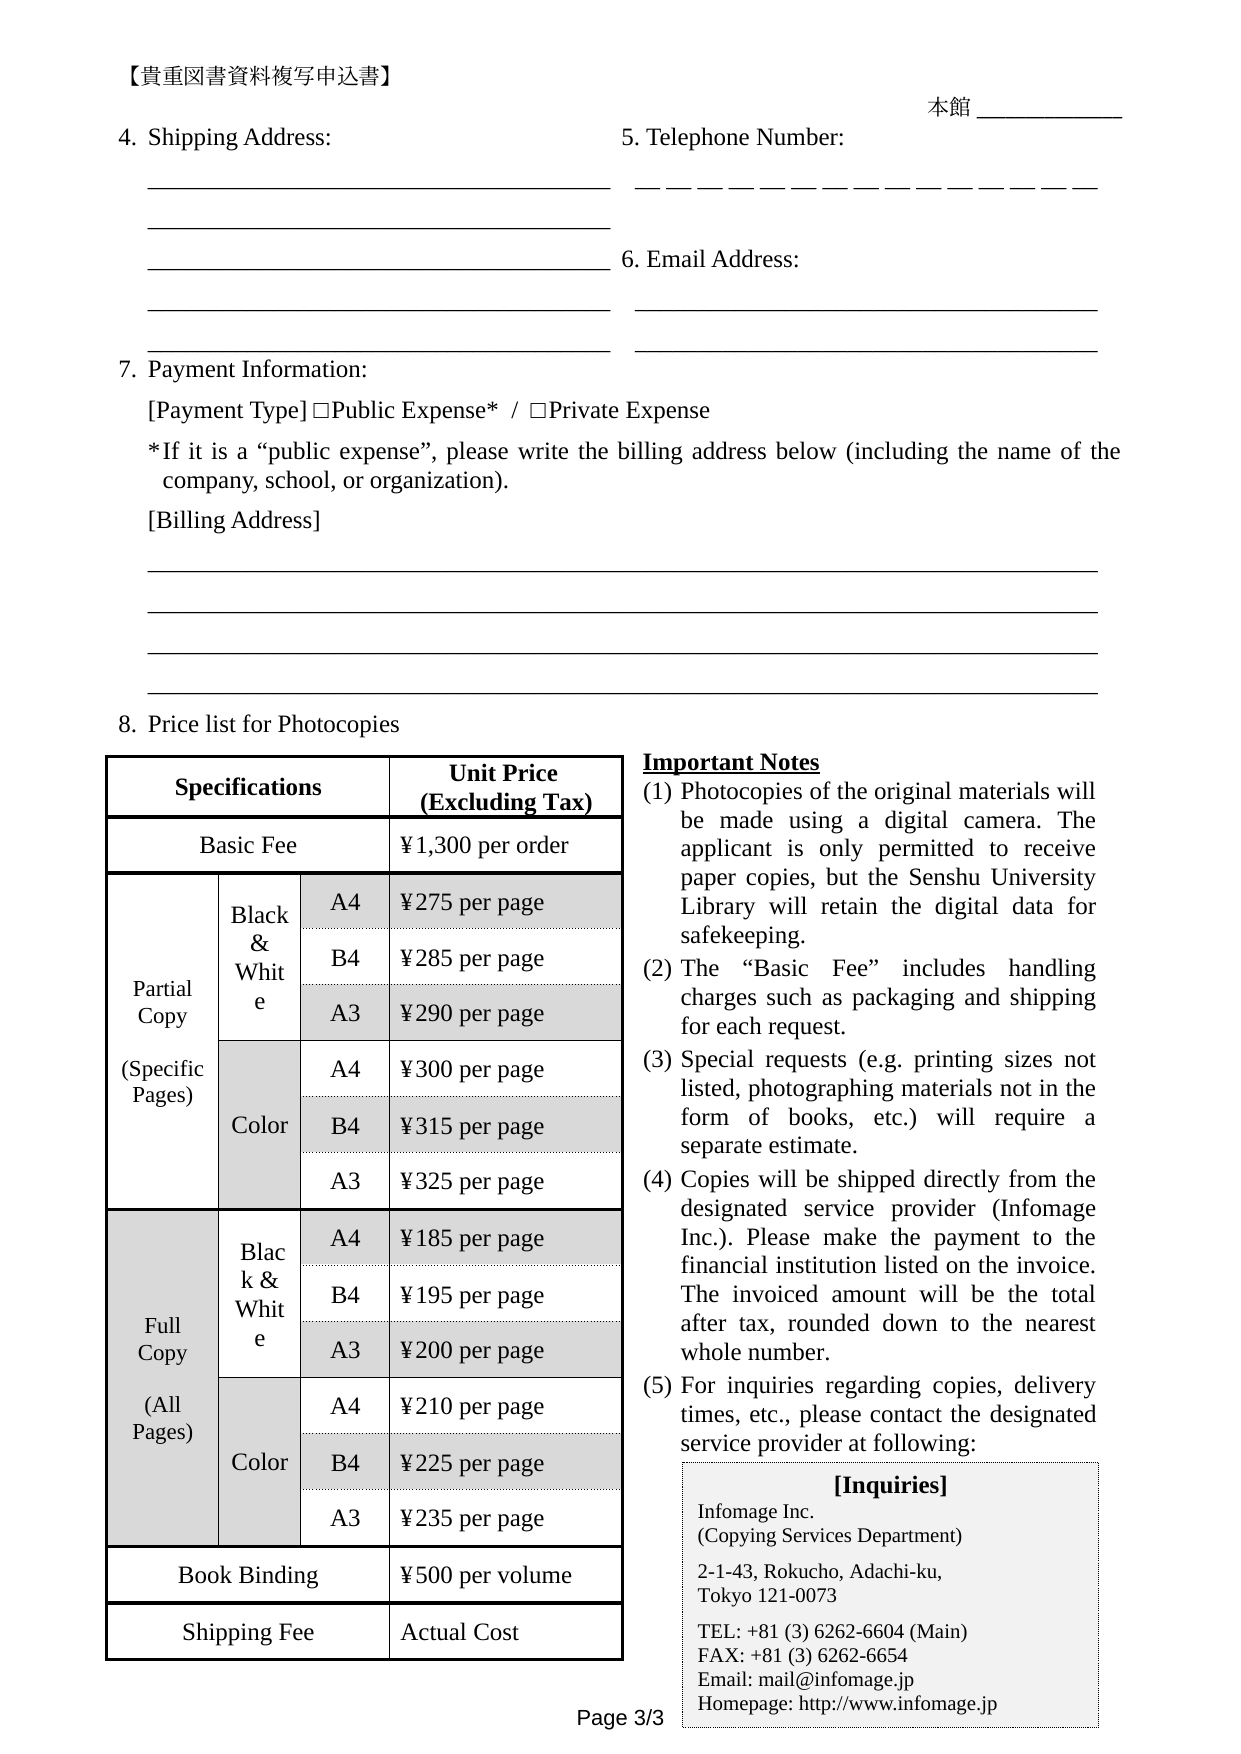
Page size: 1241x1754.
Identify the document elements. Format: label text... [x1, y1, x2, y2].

list _____________________________________ _____________________________________ [148, 285, 1122, 314]
list ____________________________________________________________________________ [148, 628, 1122, 656]
list ____________________________________________________________________________ [148, 587, 1122, 616]
list If it is a “public expense”, please write the billing address below (including the name of the company, school, or organization). [148, 436, 1122, 493]
table_cell ¥ 210 per page [390, 1378, 621, 1433]
table_cell ¥ 300 per page [390, 1041, 621, 1096]
table_cell Black & White [219, 875, 300, 1040]
table_cell ¥ 325 per page [390, 1152, 621, 1208]
table_cell ¥ 290 per page [390, 984, 621, 1040]
table_cell Shipping Fee [108, 1605, 389, 1657]
table_cell Actual Cost [390, 1605, 621, 1657]
list ____________________________________________________________________________ [148, 546, 1122, 575]
table_cell A3 [301, 984, 389, 1040]
table_cell ¥ 200 per page [390, 1321, 621, 1377]
list _____________________________________ __ __ __ __ __ __ __ __ __ __ __ __ __ __ __ [148, 163, 1122, 192]
list Shipping Address: 5. Telephone Number: [118, 122, 1122, 151]
table_cell A3 [301, 1489, 389, 1545]
table_cell Basic Fee [108, 819, 389, 871]
list ____________________________________________________________________________ [148, 668, 1122, 697]
table_cell A4 [301, 1378, 389, 1433]
table_cell Black & White [219, 1211, 300, 1377]
table_header Unit Price (Excluding Tax) [390, 758, 621, 815]
table_header Specifications [108, 758, 389, 815]
table_cell A4 [301, 1211, 389, 1264]
table_cell A4 [301, 1041, 389, 1096]
list _____________________________________ _____________________________________ [148, 326, 1122, 354]
list _____________________________________ 6. Email Address: [148, 244, 1122, 273]
table_cell Book Binding [108, 1548, 389, 1601]
table_cell Partial Copy (Specific Pages) [108, 875, 218, 1208]
table_cell Full Copy (All Pages) [108, 1211, 218, 1545]
table_cell ¥ 225 per page [390, 1433, 621, 1489]
list [Billing Address] [148, 505, 1122, 534]
table_cell ¥ 185 per page [390, 1211, 621, 1264]
list [Payment Type] □ Public Expense* / □ Private Expense [148, 395, 1122, 424]
table_cell A4 [301, 875, 389, 928]
table_cell B4 [301, 928, 389, 984]
table_cell ¥ 195 per page [390, 1265, 621, 1321]
table_cell A3 [301, 1321, 389, 1377]
table_cell ¥ 285 per page [390, 928, 621, 984]
table_cell B4 [301, 1265, 389, 1321]
table_cell B4 [301, 1096, 389, 1152]
table_cell A3 [301, 1152, 389, 1208]
list Payment Information: [118, 354, 1122, 383]
table_cell ¥ 235 per page [390, 1489, 621, 1545]
table_cell ¥ 315 per page [390, 1096, 621, 1152]
list Price list for Photocopies [118, 709, 1122, 738]
table_cell B4 [301, 1433, 389, 1489]
table_cell ¥ 275 per page [390, 875, 621, 928]
table_cell ¥ 500 per volume [390, 1548, 621, 1601]
table_cell ¥ 1,300 per order [390, 819, 621, 871]
table_cell Color [219, 1041, 300, 1208]
table_cell Color [219, 1378, 300, 1545]
list _____________________________________ [148, 203, 1122, 232]
